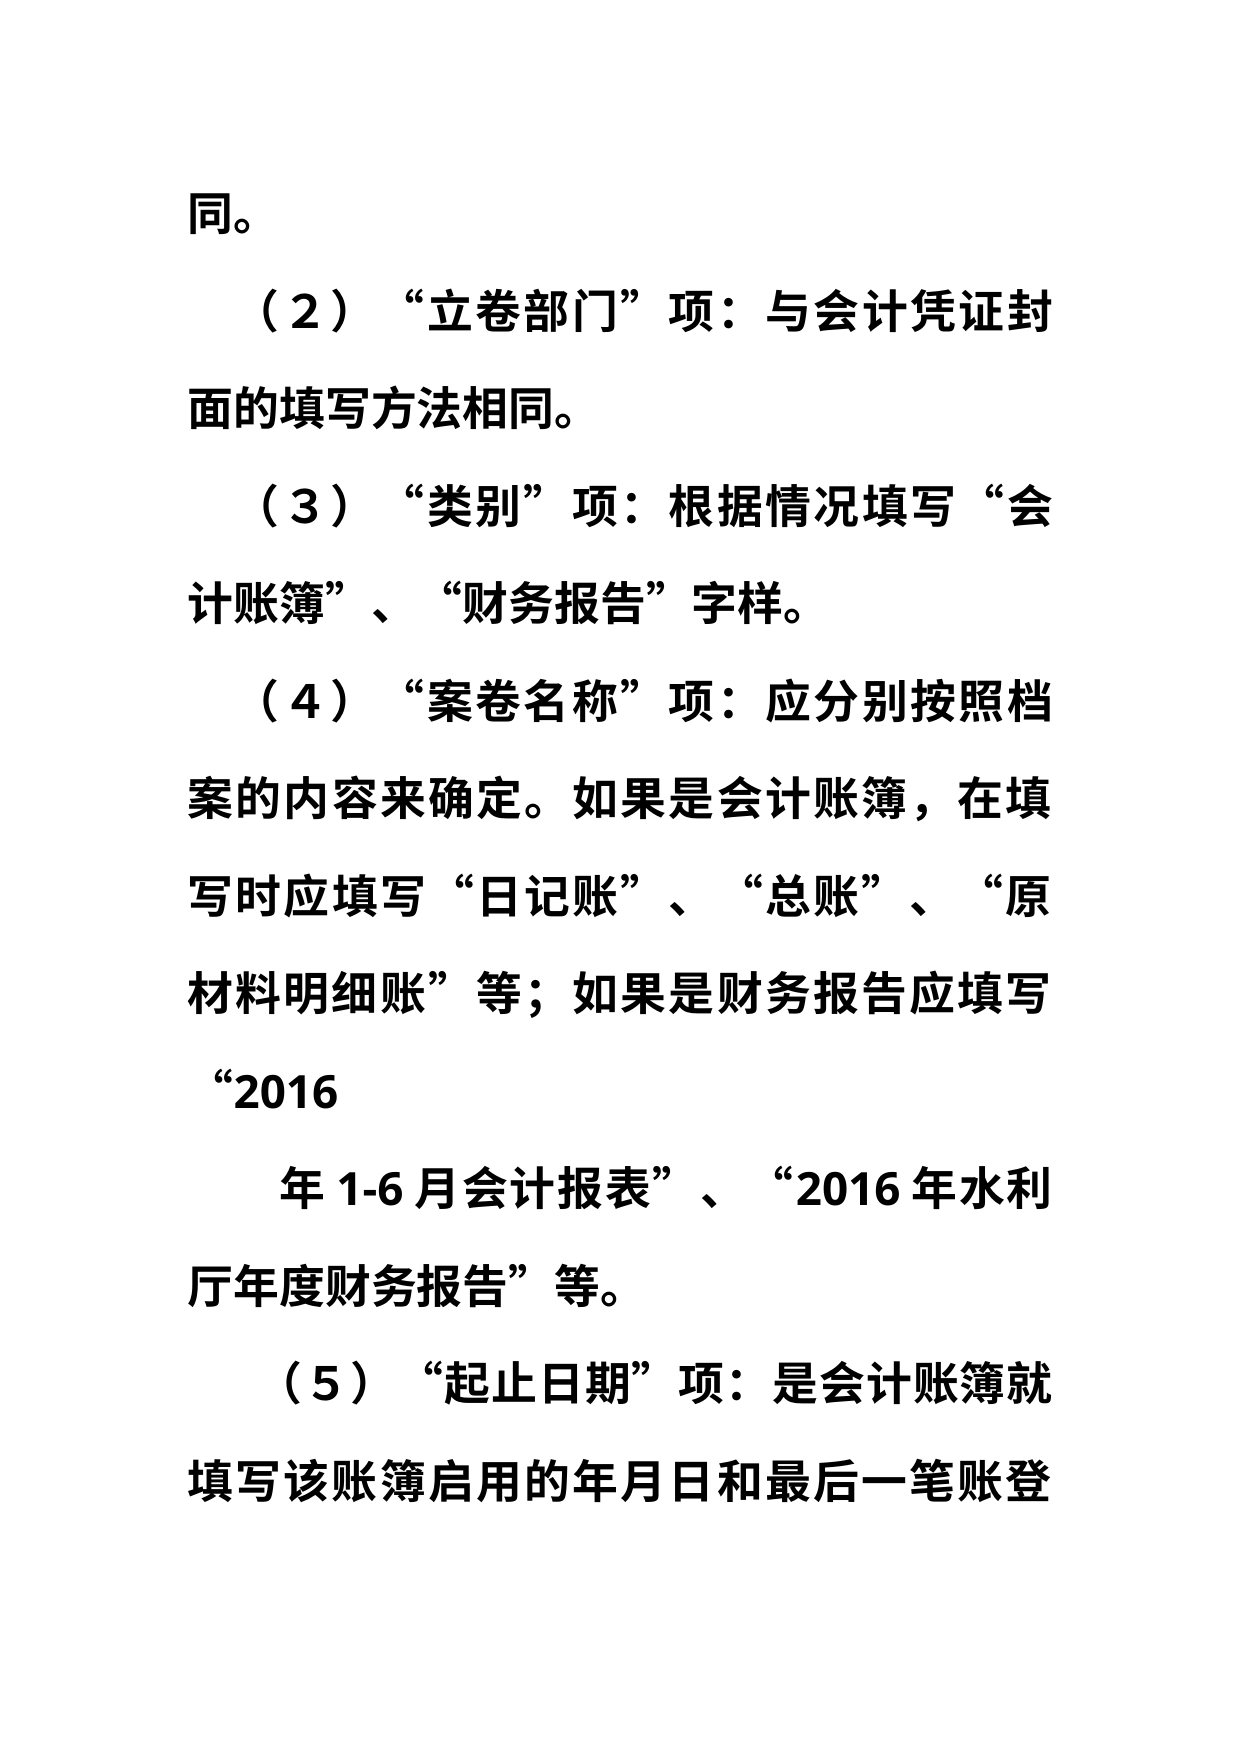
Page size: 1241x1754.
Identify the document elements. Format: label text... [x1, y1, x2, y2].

text （３）“类别”项：根据情况填写“会计账簿”、“财务报告”字样。 [187, 454, 1053, 649]
text （４）“案卷名称”项：应分别按照档案的内容来确定。如果是会计账簿，在填写时应填写“日记账”、“总账”、“原材料明细账”等；如果是财务报告应填写“2016 [187, 649, 1053, 1137]
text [187, 1332, 1053, 1527]
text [187, 162, 1053, 259]
text （２）“立卷部门”项：与会计凭证封面的填写方法相同。 [187, 259, 1053, 454]
text 年1-6月会计报表”、“2016年水利厅年度财务报告”等。 [187, 1137, 1053, 1332]
